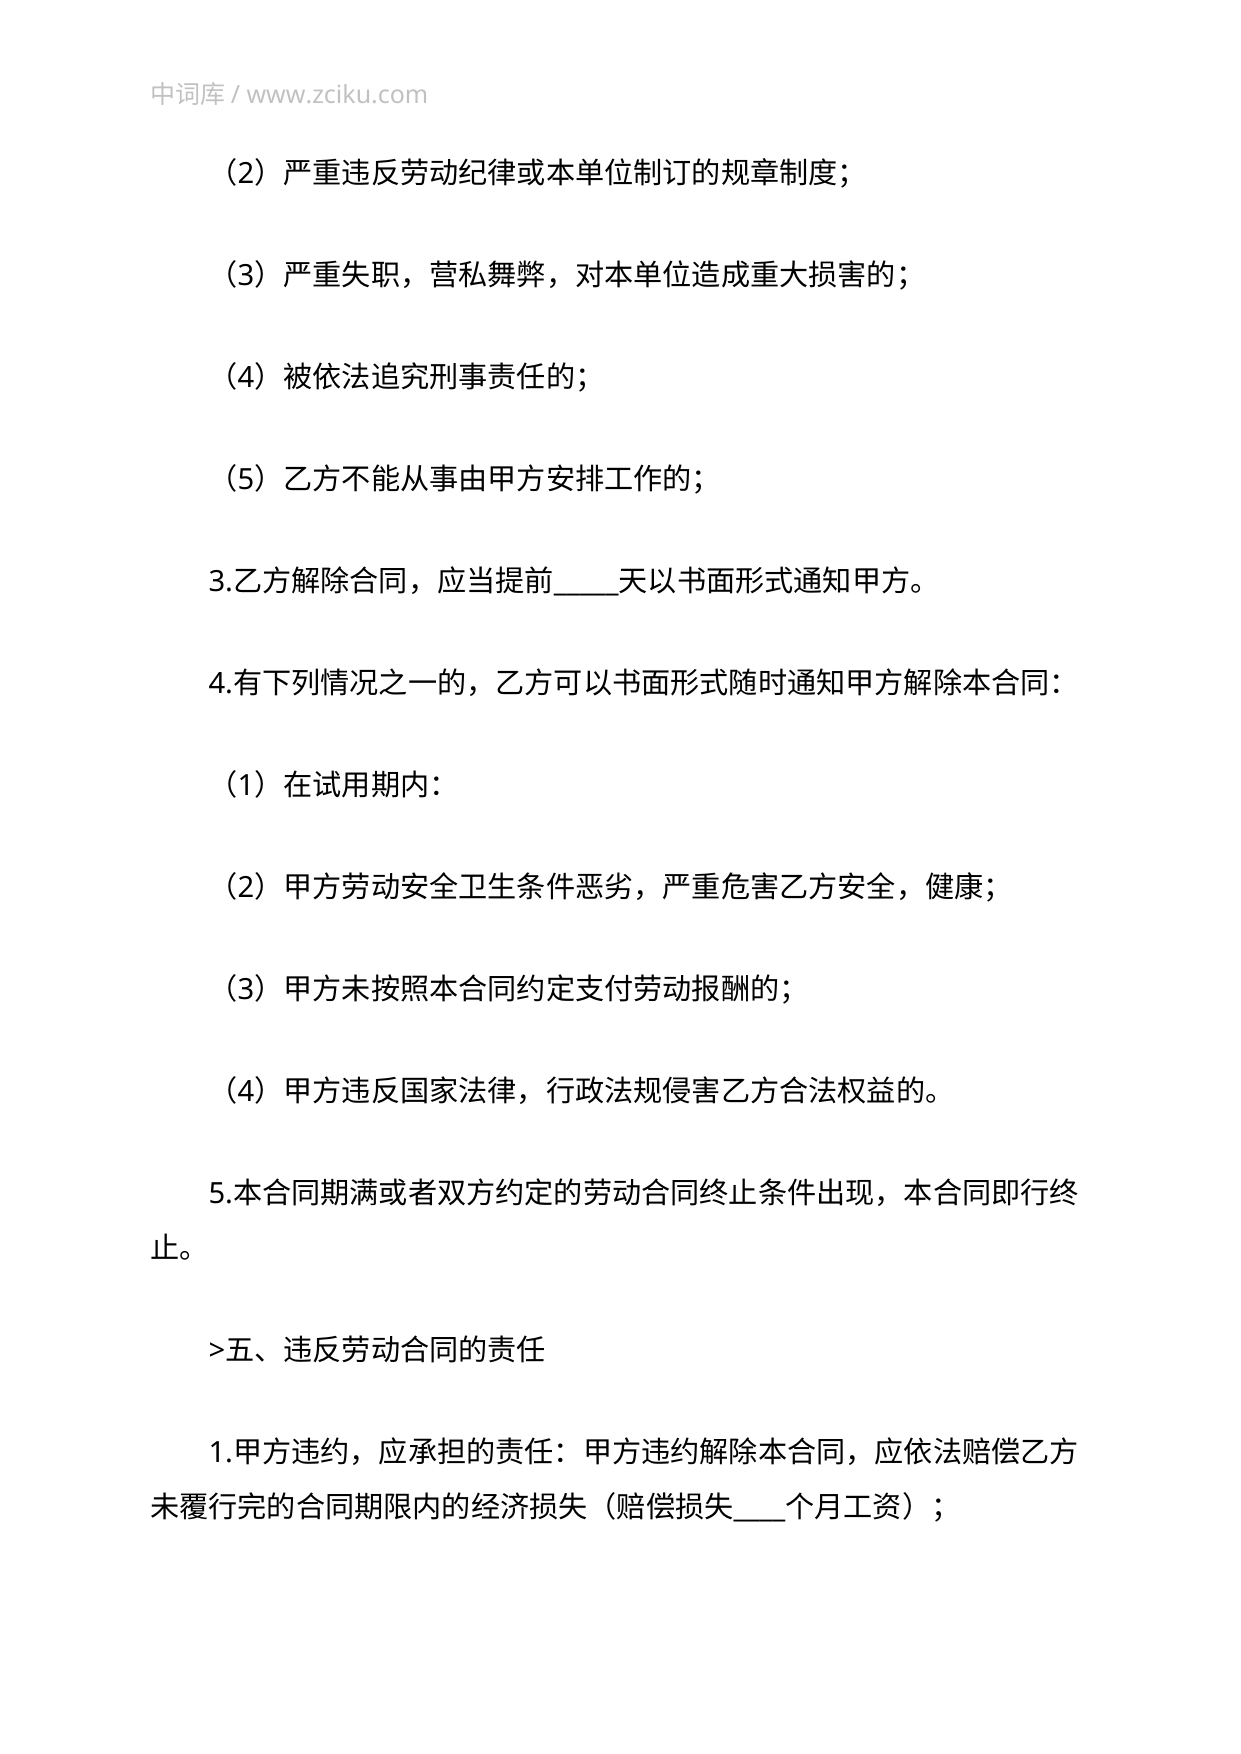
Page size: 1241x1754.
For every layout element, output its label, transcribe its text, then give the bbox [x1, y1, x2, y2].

text 5.本合同期满或者双方约定的劳动合同终止条件出现，本合同即行终止。 [150, 1170, 1090, 1267]
text （3）甲方未按照本合同约定支付劳动报酬的； [150, 966, 1090, 1008]
text 4.有下列情况之一的，乙方可以书面形式随时通知甲方解除本合同： [150, 660, 1090, 702]
text >五、违反劳动合同的责任 [150, 1327, 1090, 1369]
text （2）严重违反劳动纪律或本单位制订的规章制度； [150, 150, 1090, 192]
text （1）在试用期内： [150, 762, 1090, 804]
text （5）乙方不能从事由甲方安排工作的； [150, 456, 1090, 498]
text 3.乙方解除合同，应当提前_____天以书面形式通知甲方。 [150, 558, 1090, 600]
text （2）甲方劳动安全卫生条件恶劣，严重危害乙方安全，健康； [150, 864, 1090, 906]
text （4）被依法追究刑事责任的； [150, 354, 1090, 396]
text （3）严重失职，营私舞弊，对本单位造成重大损害的； [150, 252, 1090, 294]
text （4）甲方违反国家法律，行政法规侵害乙方合法权益的。 [150, 1068, 1090, 1110]
text 1.甲方违约，应承担的责任：甲方违约解除本合同，应依法赔偿乙方未覆行完的合同期限内的经济损失（赔偿损失____个月工资）； [150, 1428, 1090, 1526]
